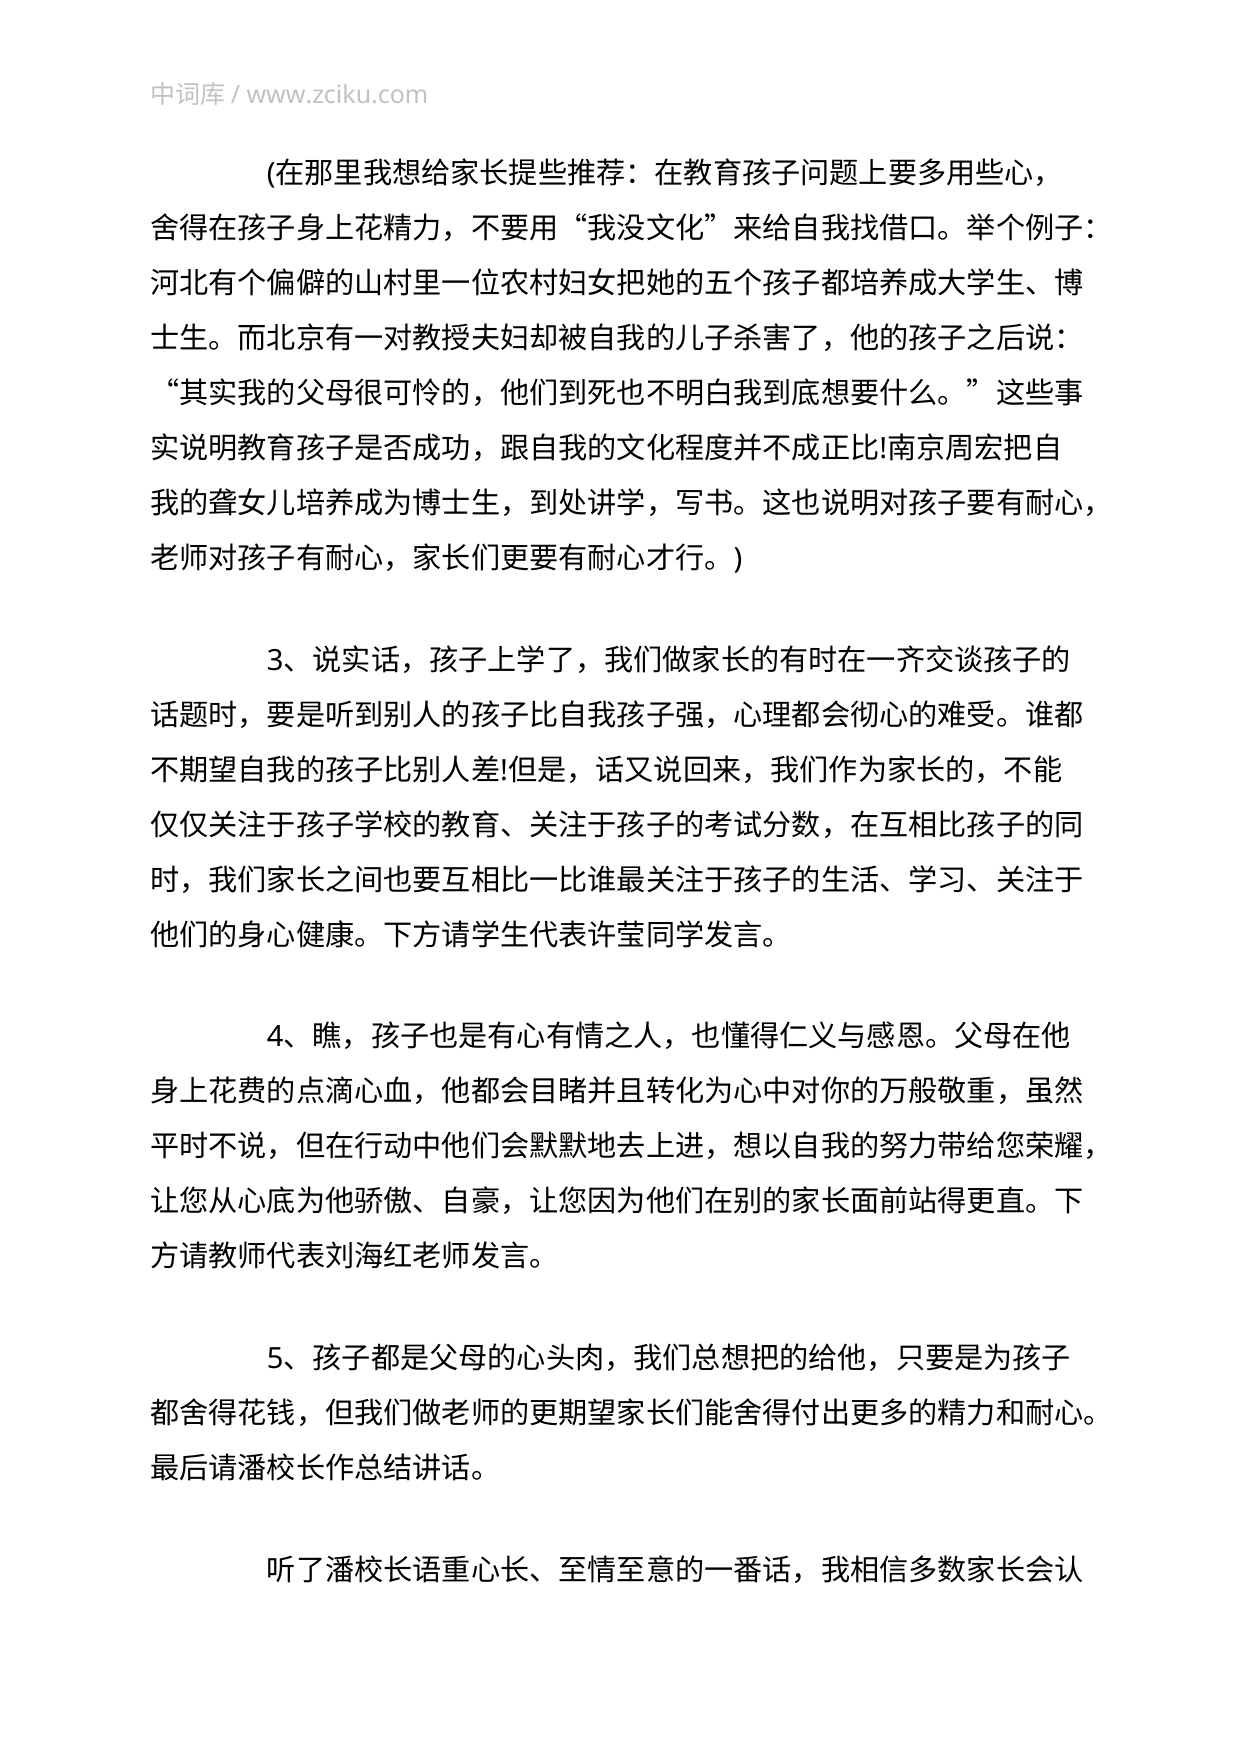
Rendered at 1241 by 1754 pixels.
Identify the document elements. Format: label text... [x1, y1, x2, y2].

text (在那里我想给家长提些推荐：在教育孩子问题上要多用些心，舍得在孩子身上花精力，不要用“我没文化”来给自我找借口。举个例子：河北有个偏僻的山村里一位农村妇女把她的五个孩子都培养成大学生、博士生。而北京有一对教授夫妇却被自我的儿子杀害了，他的孩子之后说：“其实我的父母很可怜的，他们到死也不明白我到底想要什么。”这些事实说明教育孩子是否成功，跟自我的文化程度并不成正比!南京周宏把自我的聋女儿培养成为博士生，到处讲学，写书。这也说明对孩子要有耐心，老师对孩子有耐心，家长们更要有耐心才行。) [150, 150, 1090, 577]
text 5、孩子都是父母的心头肉，我们总想把的给他，只要是为孩子都舍得花钱，但我们做老师的更期望家长们能舍得付出更多的精力和耐心。最后请潘校长作总结讲话。 [150, 1334, 1090, 1487]
text 3、说实话，孩子上学了，我们做家长的有时在一齐交谈孩子的话题时，要是听到别人的孩子比自我孩子强，心理都会彻心的难受。谁都不期望自我的孩子比别人差!但是，话又说回来，我们作为家长的，不能仅仅关注于孩子学校的教育、关注于孩子的考试分数，在互相比孩子的同时，我们家长之间也要互相比一比谁最关注于孩子的生活、学习、关注于他们的身心健康。下方请学生代表许莹同学发言。 [150, 636, 1090, 953]
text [150, 1546, 1090, 1588]
text 4、瞧，孩子也是有心有情之人，也懂得仁义与感恩。父母在他身上花费的点滴心血，他都会目睹并且转化为心中对你的万般敬重，虽然平时不说，但在行动中他们会默默地去上进，想以自我的努力带给您荣耀，让您从心底为他骄傲、自豪，让您因为他们在别的家长面前站得更直。下方请教师代表刘海红老师发言。 [150, 1013, 1090, 1275]
